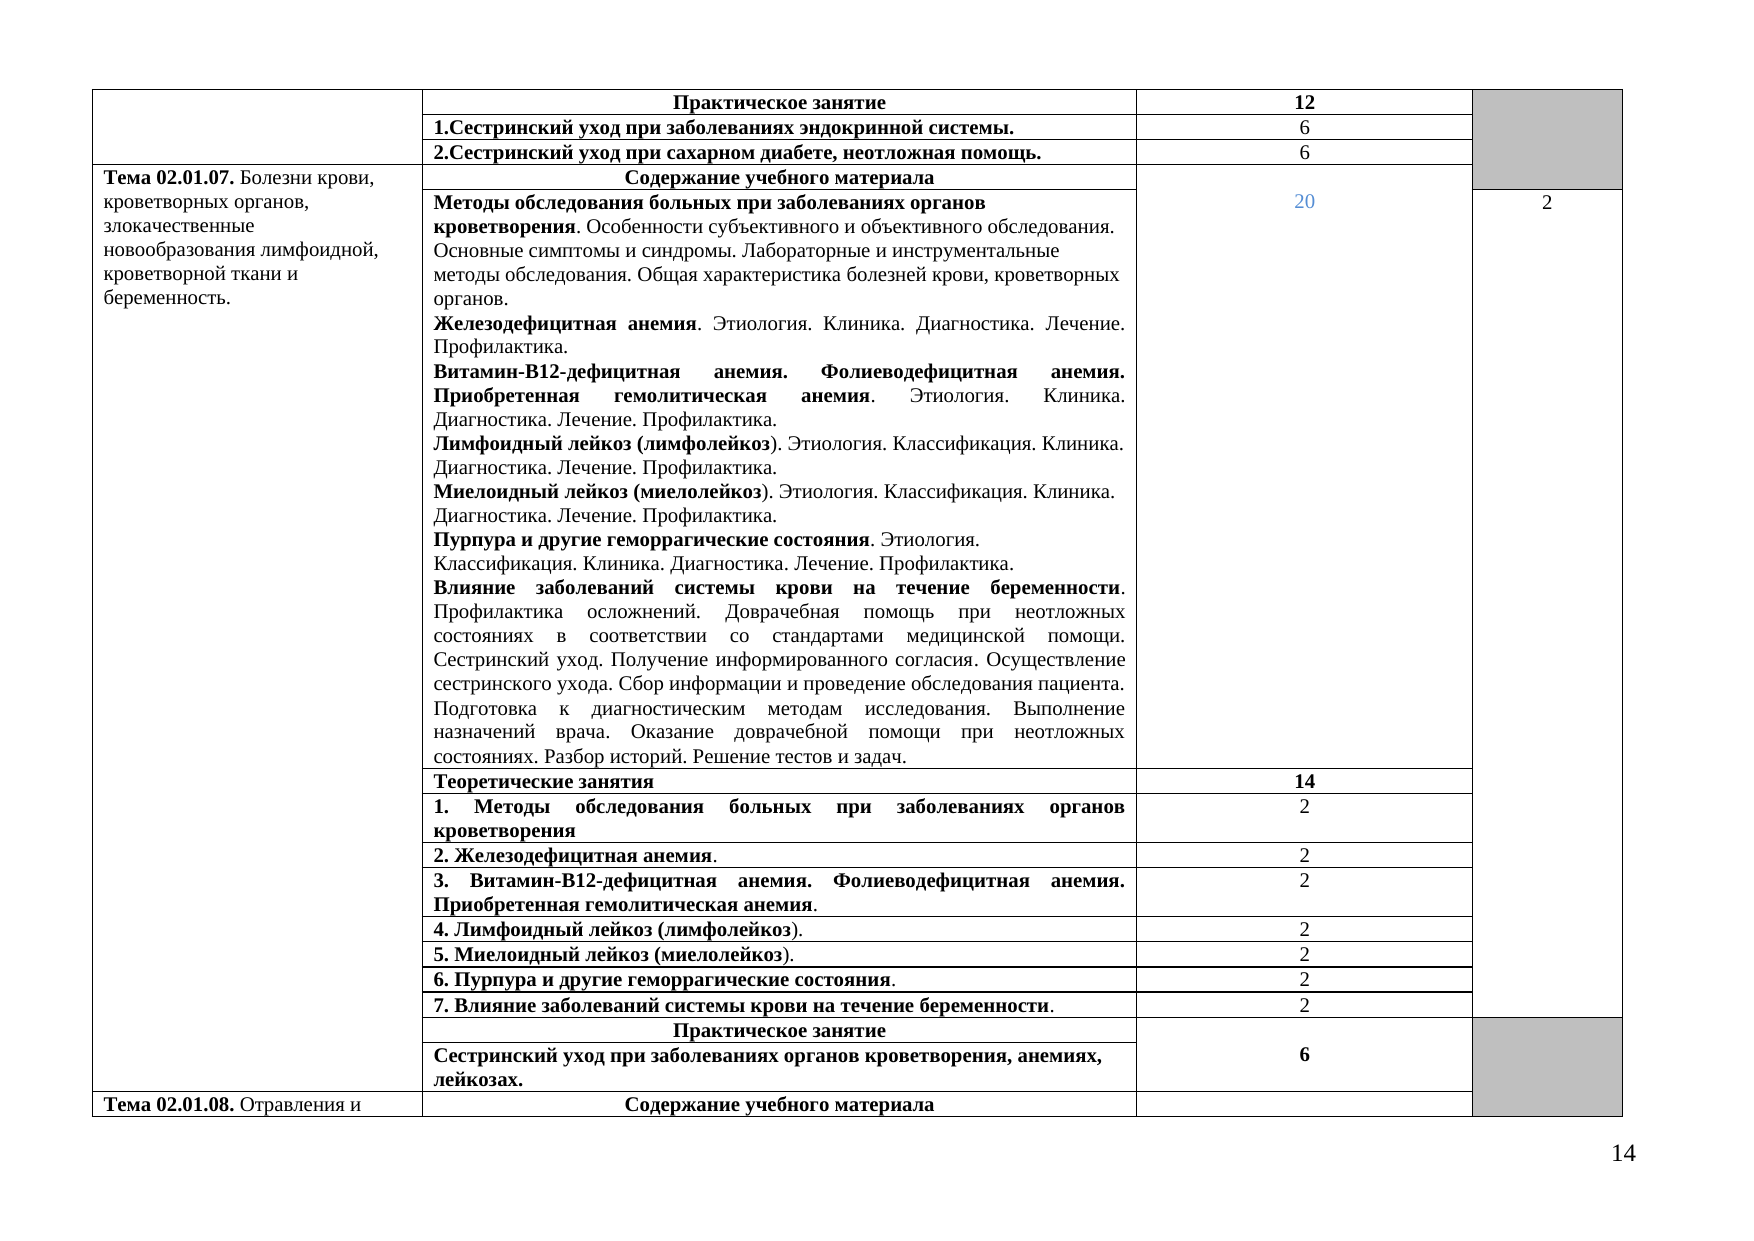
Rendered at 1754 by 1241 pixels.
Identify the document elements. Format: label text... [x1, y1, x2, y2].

table_cell 10 [1137, 1092, 1472, 1116]
table_cell 14 [1137, 769, 1472, 793]
table_cell 1. Методы обследования больных при заболеваниях органов кроветворения [423, 794, 1136, 842]
table_cell Теоретические занятия [423, 769, 1136, 793]
table_cell Сестринский уход при заболеваниях органов кроветворения, анемиях, лейкозах. [423, 1043, 1136, 1091]
table_cell 2 [1473, 190, 1622, 1017]
table_cell 2 [1137, 942, 1472, 966]
table_cell 2 [1137, 843, 1472, 867]
table_cell 4. Лимфоидный лейкоз (лимфолейкоз). [423, 917, 1136, 941]
table_cell 12 [1137, 90, 1472, 114]
table_cell Практическое занятие [423, 90, 1136, 114]
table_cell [93, 1092, 422, 1116]
table_cell 5. Миелоидный лейкоз (миелолейкоз). [423, 942, 1136, 966]
table_cell 6 [1137, 1018, 1472, 1091]
table_cell 2 [1137, 917, 1472, 941]
table_cell 2. Железодефицитная анемия. [423, 843, 1136, 867]
table_cell 20 [1137, 165, 1472, 768]
table_cell 2.Сестринский уход при сахарном диабете, неотложная помощь. [423, 140, 1136, 164]
table_cell 3. Витамин-В12-дефицитная анемия. Фолиеводефицитная анемия. Приобретенная гемолитическая анемия. [423, 868, 1136, 916]
table_cell Содержание учебного материала [423, 1092, 1136, 1116]
table_cell 2 [1137, 868, 1472, 916]
table_cell 2 [1137, 993, 1472, 1017]
table_cell Практическое занятие [423, 1018, 1136, 1042]
table_cell 6 [1137, 140, 1472, 164]
table_cell 2 [1137, 794, 1472, 842]
table_cell Содержание учебного материала [423, 165, 1136, 189]
table_cell 1.Сестринский уход при заболеваниях эндокринной системы. [423, 115, 1136, 139]
table_cell 6 [1137, 115, 1472, 139]
table_cell [1473, 1018, 1622, 1116]
table_cell [1473, 90, 1622, 189]
table_cell Тема 02.01.07. Болезни крови, кроветворных органов, злокачественные новообразования лимфоидной, кроветворной ткани и беременность. [93, 165, 422, 1091]
table_cell 2 [1137, 968, 1472, 991]
table_cell 7. Влияние заболеваний системы крови на течение беременности. [423, 993, 1136, 1017]
table_cell Методы обследования больных при заболеваниях органов кроветворения. Особенности субъективного и объективного обследования. Основные симптомы и синдромы. Лабораторные и инструментальные методы обследования. Общая характеристика болезней крови, кроветворных органов. Железодефицитная анемия. Этиология. Клиника. Диагностика. Лечение. Профилактика. Витамин-В12-дефицитная анемия. Фолиеводефицитная анемия. Приобретенная гемолитическая анемия. Этиология. Клиника. Диагностика. Лечение. Профилактика. Лимфоидный лейкоз (лимфолейкоз). Этиология. Классификация. Клиника. Диагностика. Лечение. Профилактика. Миелоидный лейкоз (миелолейкоз). Этиология. Классификация. Клиника. Диагностика. Лечение. Профилактика. Пурпура и другие геморрагические состояния. Этиология. Классификация. Клиника. Диагностика. Лечение. Профилактика. Влияние заболеваний системы крови на течение беременности. Профилактика осложнений. Доврачебная помощь при неотложных состояниях в соответствии со стандартами медицинской помощи. Сестринский уход. Получение информированного согласия. Осуществление сестринского ухода. Сбор информации и проведение обследования пациента. Подготовка к диагностическим методам исследования. Выполнение назначений врача. Оказание доврачебной помощи при неотложных состояниях. Разбор историй. Решение тестов и задач. [423, 190, 1136, 768]
table_cell 6. Пурпура и другие геморрагические состояния. [423, 968, 1136, 991]
